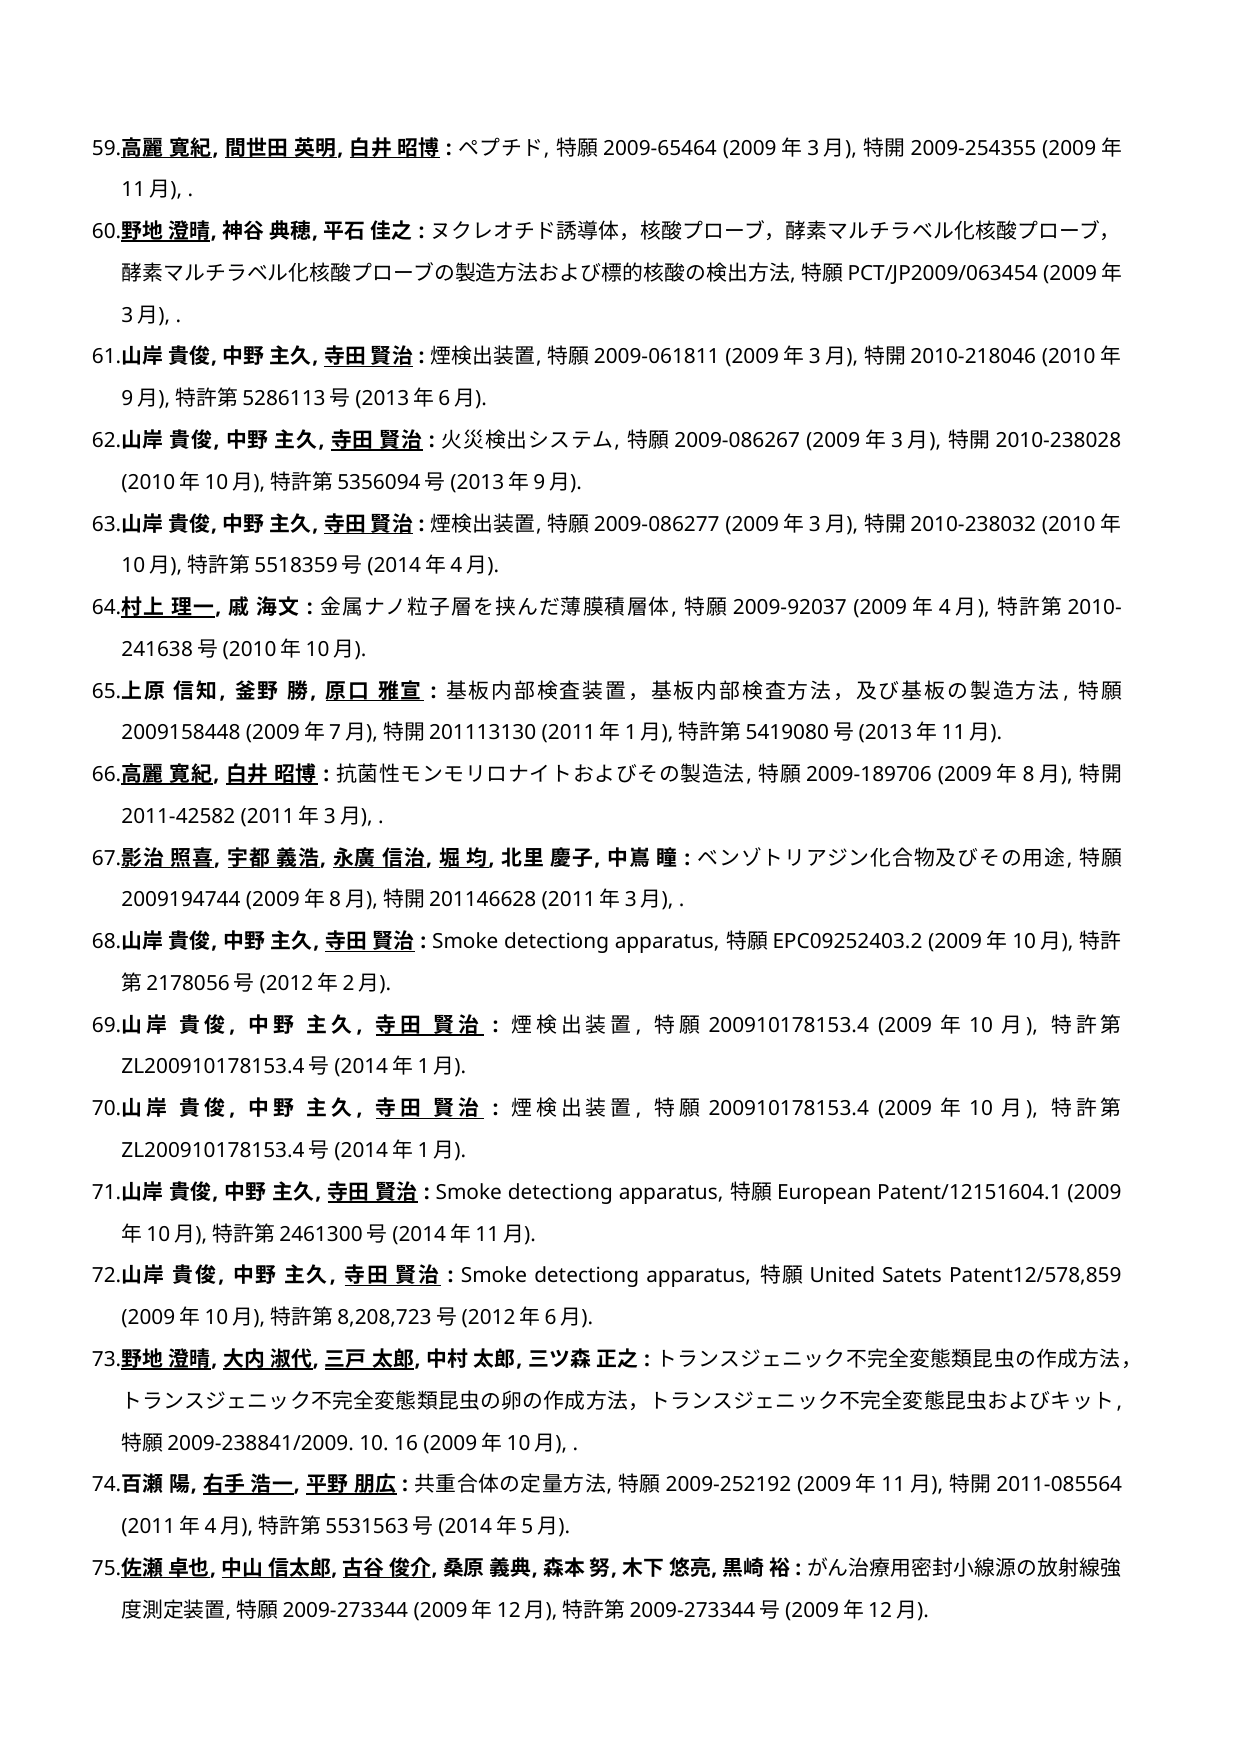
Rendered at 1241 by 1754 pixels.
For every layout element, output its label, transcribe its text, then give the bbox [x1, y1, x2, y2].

list 高麗 寛紀, 白井 昭博 : 抗菌性モンモリロナイトおよびその製造法, 特願2009-189706 (2009年8月), 特開2011-42582 (2011年3月), . [92, 752, 1122, 835]
list 山岸 貴俊, 中野 主久, 寺田 賢治 : 煙検出装置, 特願2009-061811 (2009年3月), 特開2010-218046 (2010年9月), 特許第5286113号 (2013年6月). [92, 334, 1122, 417]
list 山岸 貴俊, 中野 主久, 寺田 賢治 : Smoke detectiong apparatus, 特願United Satets Patent12/578,859 (2009年10月), 特許第8,208,723号 (2012年6月). [92, 1253, 1122, 1336]
list 野地 澄晴, 大内 淑代, 三戸 太郎, 中村 太郎, 三ツ森 正之 : トランスジェニック不完全変態類昆虫の作成方法，トランスジェニック不完全変態類昆虫の卵の作成方法，トランスジェニック不完全変態昆虫およびキット, 特願2009-238841/2009. 10. 16 (2009年10月), . [92, 1336, 1122, 1462]
list 村上 理一, 戚 海文 : 金属ナノ粒子層を挟んだ薄膜積層体, 特願2009-92037 (2009年4月), 特許第2010-241638号 (2010年10月). [92, 584, 1122, 668]
list 上原 信知, 釜野 勝, 原口 雅宣 : 基板内部検査装置，基板内部検査方法，及び基板の製造方法, 特願2009158448 (2009年7月), 特開201113130 (2011年1月), 特許第5419080号 (2013年11月). [92, 668, 1122, 752]
list 山岸 貴俊, 中野 主久, 寺田 賢治 : Smoke detectiong apparatus, 特願European Patent/12151604.1 (2009年10月), 特許第2461300号 (2014年11月). [92, 1169, 1122, 1253]
list 山岸 貴俊, 中野 主久, 寺田 賢治 : 煙検出装置, 特願200910178153.4 (2009年10月), 特許第ZL200910178153.4号 (2014年1月). [92, 1086, 1122, 1169]
list 高麗 寛紀, 間世田 英明, 白井 昭博 : ペプチド, 特願2009-65464 (2009年3月), 特開2009-254355 (2009年11月), . [92, 125, 1122, 209]
list 山岸 貴俊, 中野 主久, 寺田 賢治 : 火災検出システム, 特願2009-086267 (2009年3月), 特開2010-238028 (2010年10月), 特許第5356094号 (2013年9月). [92, 417, 1122, 501]
list 佐瀬 卓也, 中山 信太郎, 古谷 俊介, 桑原 義典, 森本 努, 木下 悠亮, 黒崎 裕 : がん治療用密封小線源の放射線強度測定装置, 特願2009-273344 (2009年12月), 特許第2009-273344号 (2009年12月). [92, 1545, 1122, 1629]
list 山岸 貴俊, 中野 主久, 寺田 賢治 : 煙検出装置, 特願200910178153.4 (2009年10月), 特許第ZL200910178153.4号 (2014年1月). [92, 1002, 1122, 1086]
list 百瀬 陽, 右手 浩一, 平野 朋広 : 共重合体の定量方法, 特願2009-252192 (2009年11月), 特開2011-085564 (2011年4月), 特許第5531563号 (2014年5月). [92, 1462, 1122, 1545]
list 山岸 貴俊, 中野 主久, 寺田 賢治 : Smoke detectiong apparatus, 特願EPC09252403.2 (2009年10月), 特許第2178056号 (2012年2月). [92, 919, 1122, 1002]
list 野地 澄晴, 神谷 典穂, 平石 佳之 : ヌクレオチド誘導体，核酸プローブ，酵素マルチラベル化核酸プローブ，酵素マルチラベル化核酸プローブの製造方法および標的核酸の検出方法, 特願PCT/JP2009/063454 (2009年3月), . [92, 209, 1122, 334]
list 影治 照喜, 宇都 義浩, 永廣 信治, 堀 均, 北里 慶子, 中嶌 瞳 : ベンゾトリアジン化合物及びその用途, 特願2009194744 (2009年8月), 特開201146628 (2011年3月), . [92, 835, 1122, 919]
list 山岸 貴俊, 中野 主久, 寺田 賢治 : 煙検出装置, 特願2009-086277 (2009年3月), 特開2010-238032 (2010年10月), 特許第5518359号 (2014年4月). [92, 501, 1122, 584]
